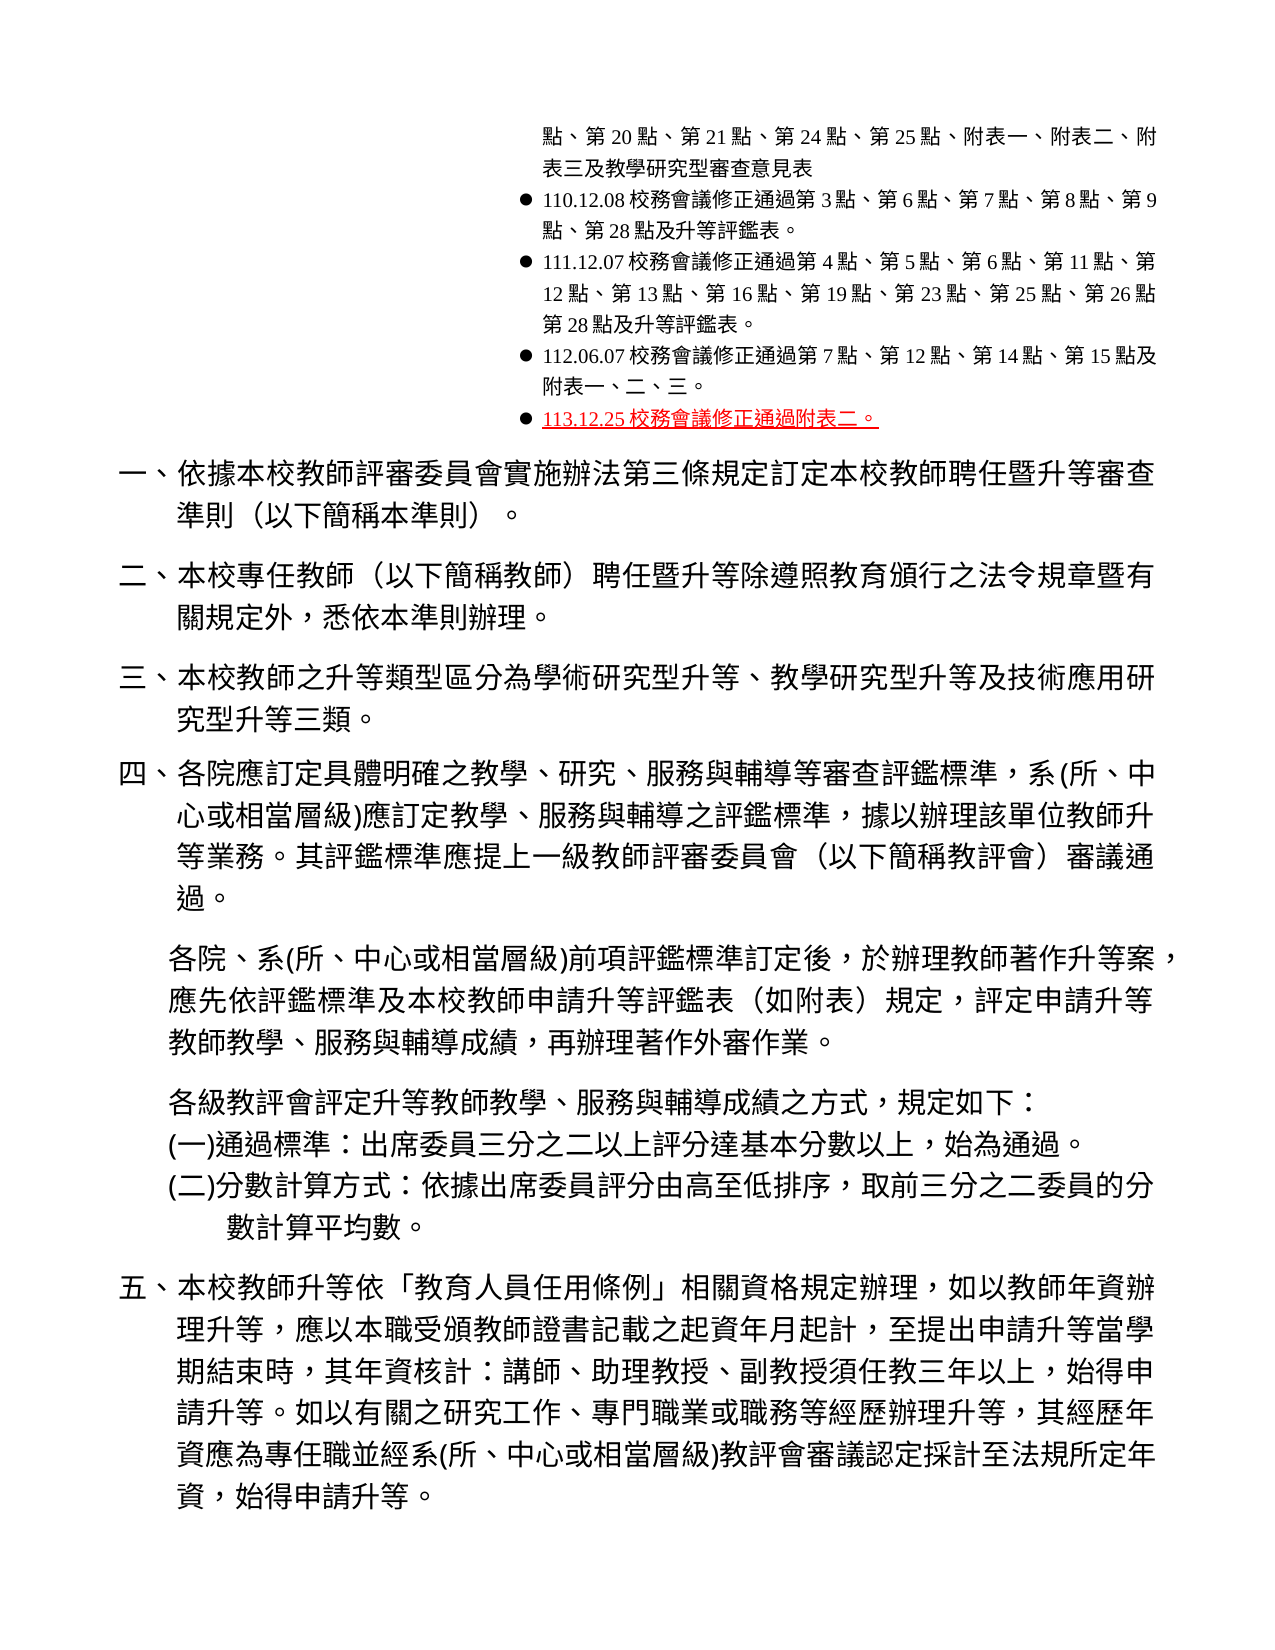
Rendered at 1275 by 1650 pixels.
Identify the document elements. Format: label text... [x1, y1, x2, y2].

text (二)分數計算方式：依據出席委員評分由高至低排序，取前三分之二委員的分數計算平均數。 [168, 1163, 1157, 1247]
list 112.06.07校務會議修正通過第7點、第12點、第14點、第15點及附表一、二、三。 [518, 338, 1157, 401]
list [518, 120, 1157, 182]
text 一、依據本校教師評審委員會實施辦法第三條規定訂定本校教師聘任暨升等審查準則（以下簡稱本準則）。 [118, 451, 1157, 534]
text 各院、系(所、中心或相當層級)前項評鑑標準訂定後，於辦理教師著作升等案，應先依評鑑標準及本校教師申請升等評鑑表（如附表）規定，評定申請升等教師教學、服務與輔導成績，再辦理著作外審作業。 [168, 936, 1157, 1061]
text 四、各院應訂定具體明確之教學、研究、服務與輔導等審查評鑑標準，系(所、中心或相當層級)應訂定教學、服務與輔導之評鑑標準，據以辦理該單位教師升等業務。其評鑑標準應提上一級教師評審委員會（以下簡稱教評會）審議通過。 [118, 751, 1157, 918]
text 五、本校教師升等依「教育人員任用條例」相關資格規定辦理，如以教師年資辦理升等，應以本職受頒教師證書記載之起資年月起計，至提出申請升等當學期結束時，其年資核計：講師、助理教授、副教授須任教三年以上，始得申請升等。如以有關之研究工作、專門職業或職務等經歷辦理升等，其經歷年資應為專任職並經系(所、中心或相當層級)教評會審議認定採計至法規所定年資，始得申請升等。 [118, 1266, 1157, 1516]
text (一)通過標準：出席委員三分之二以上評分達基本分數以上，始為通過。 [168, 1122, 1157, 1163]
text 二、本校專任教師（以下簡稱教師）聘任暨升等除遵照教育頒行之法令規章暨有關規定外，悉依本準則辦理。 [118, 553, 1157, 636]
text 三、本校教師之升等類型區分為學術研究型升等、教學研究型升等及技術應用研究型升等三類。 [118, 655, 1157, 738]
list 113.12.25校務會議修正通過附表二。 [518, 401, 1157, 432]
list 111.12.07校務會議修正通過第4點、第5點、第6點、第11點、第12點、第13點、第16點、第19點、第23點、第25點、第26點、第28點及升等評鑑表。 [518, 245, 1157, 338]
text 各級教評會評定升等教師教學、服務與輔導成績之方式，規定如下： [168, 1080, 1157, 1122]
list 110.12.08校務會議修正通過第3點、第6點、第7點、第8點、第9點、第28點及升等評鑑表。 [518, 182, 1157, 245]
